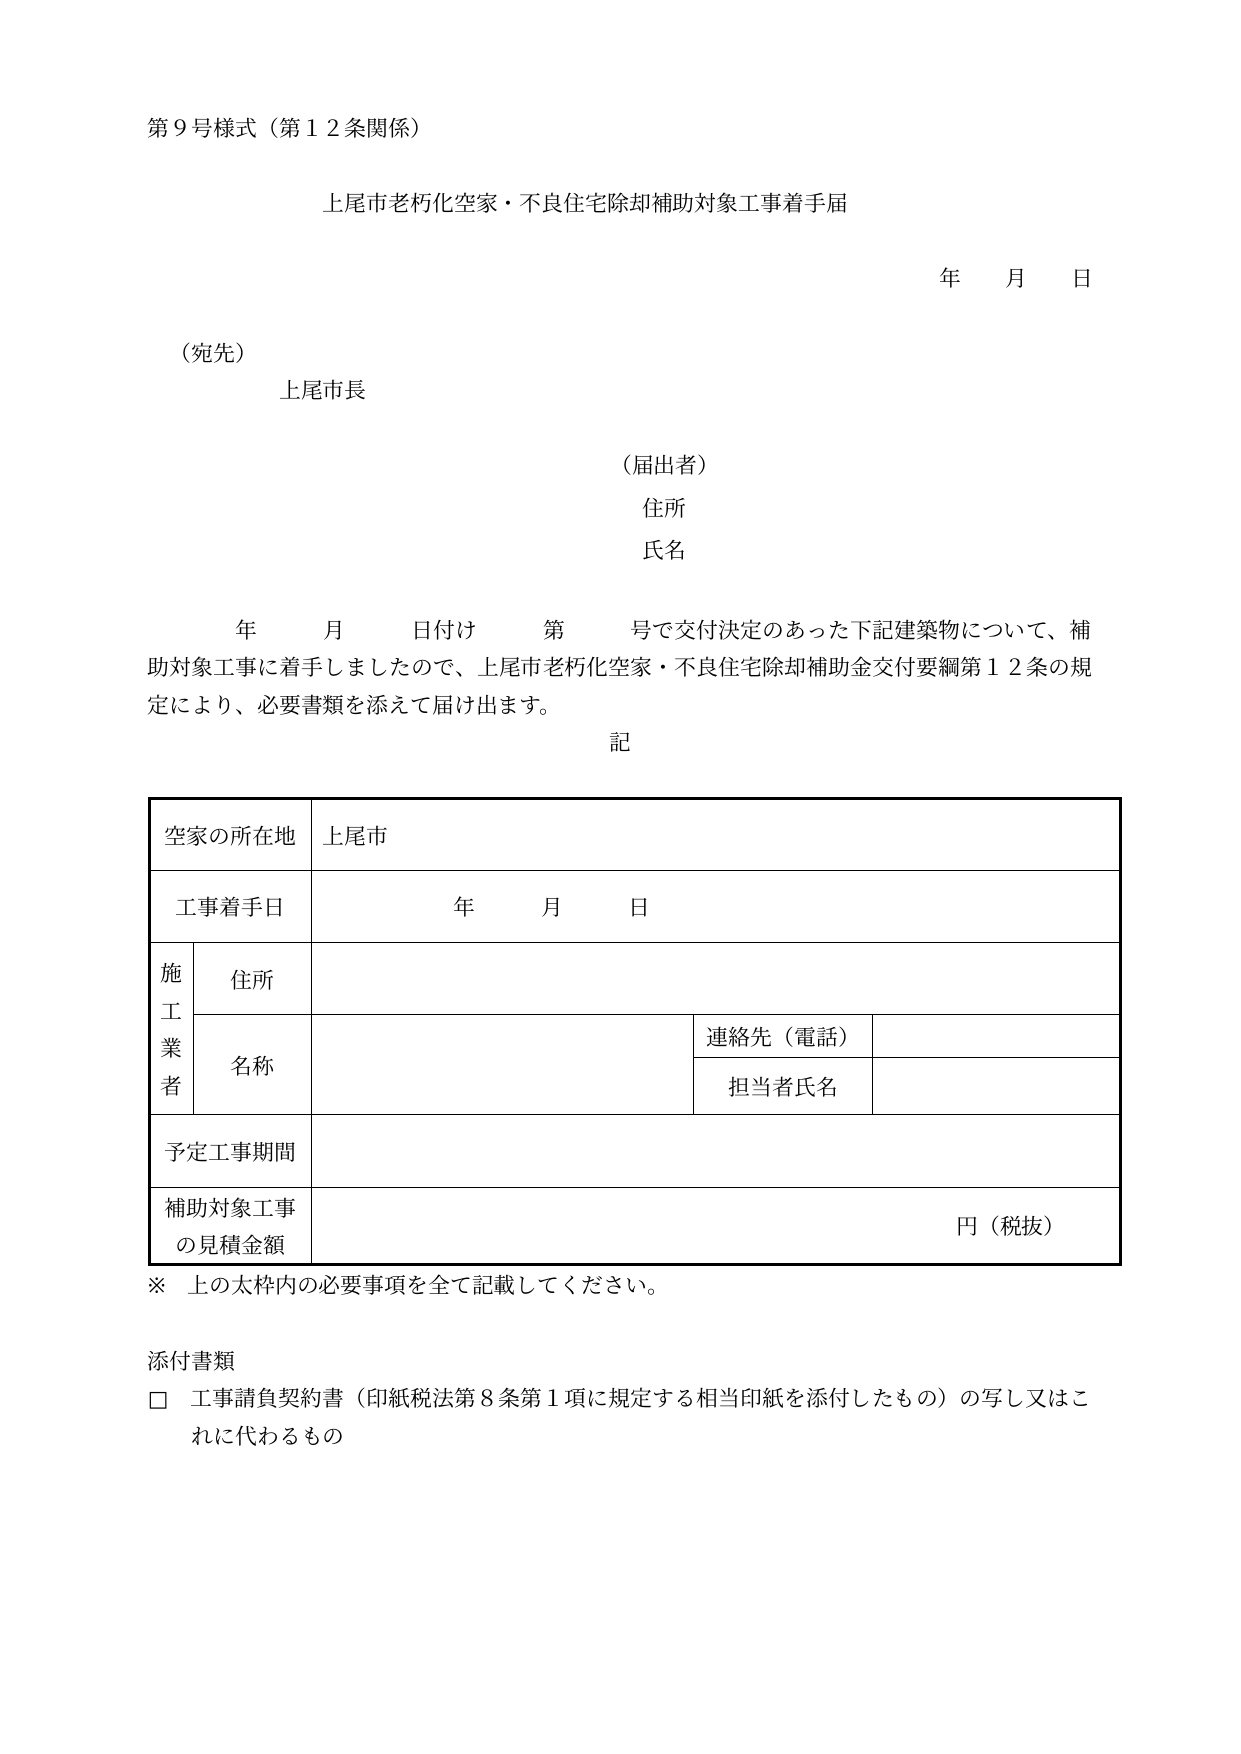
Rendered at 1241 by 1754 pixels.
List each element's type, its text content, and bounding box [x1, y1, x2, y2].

text 年 月 日付け 第 号で交付決定のあった下記建築物について、補助対象工事に着手しましたので、上尾市老朽化空家・不良住宅除却補助金交付要綱第１２条の規定により、必要書類を添えて届け出ます。 [148, 610, 1092, 722]
table_cell 年 月 日 [312, 871, 1119, 942]
table_header 上尾市 [312, 800, 1119, 869]
text 第９号様式（第１２条関係） [148, 108, 1092, 146]
table_cell 担当者氏名 [694, 1058, 872, 1114]
subtitle 記 [148, 722, 1092, 760]
text （届出者） [148, 446, 1092, 483]
text □ 工事請負契約書（印紙税法第８条第１項に規定する相当印紙を添付したもの）の写し又はこれに代わるもの [148, 1378, 1092, 1453]
table_cell 工事着手日 [151, 871, 311, 942]
text 上尾市長 [148, 371, 1092, 408]
text 住所 [148, 488, 1092, 525]
text 上尾市老朽化空家・不良住宅除却補助対象工事着手届 [148, 183, 1092, 221]
table_cell [873, 1015, 1119, 1057]
table_cell 予定工事期間 [151, 1115, 311, 1187]
text 年 月 日 [148, 258, 1092, 296]
table_cell [312, 1115, 1119, 1187]
table_cell [312, 1015, 693, 1114]
text 氏名 [148, 530, 1092, 568]
text ※ 上の太枠内の必要事項を全て記載してください。 [148, 1266, 1092, 1303]
text 添付書類 [148, 1341, 1092, 1378]
table_cell [312, 943, 1119, 1014]
table_cell 補助対象工事の見積金額 [151, 1188, 311, 1263]
text （宛先） [148, 333, 1092, 371]
table_cell 住所 [194, 943, 311, 1014]
table_cell [873, 1058, 1119, 1114]
table_cell 連絡先（電話） [694, 1015, 872, 1057]
table_cell 施工業者 [151, 943, 193, 1114]
table_header 空家の所在地 [151, 800, 311, 869]
table_cell 円（税抜） [312, 1188, 1119, 1263]
table_cell 名称 [194, 1015, 311, 1114]
